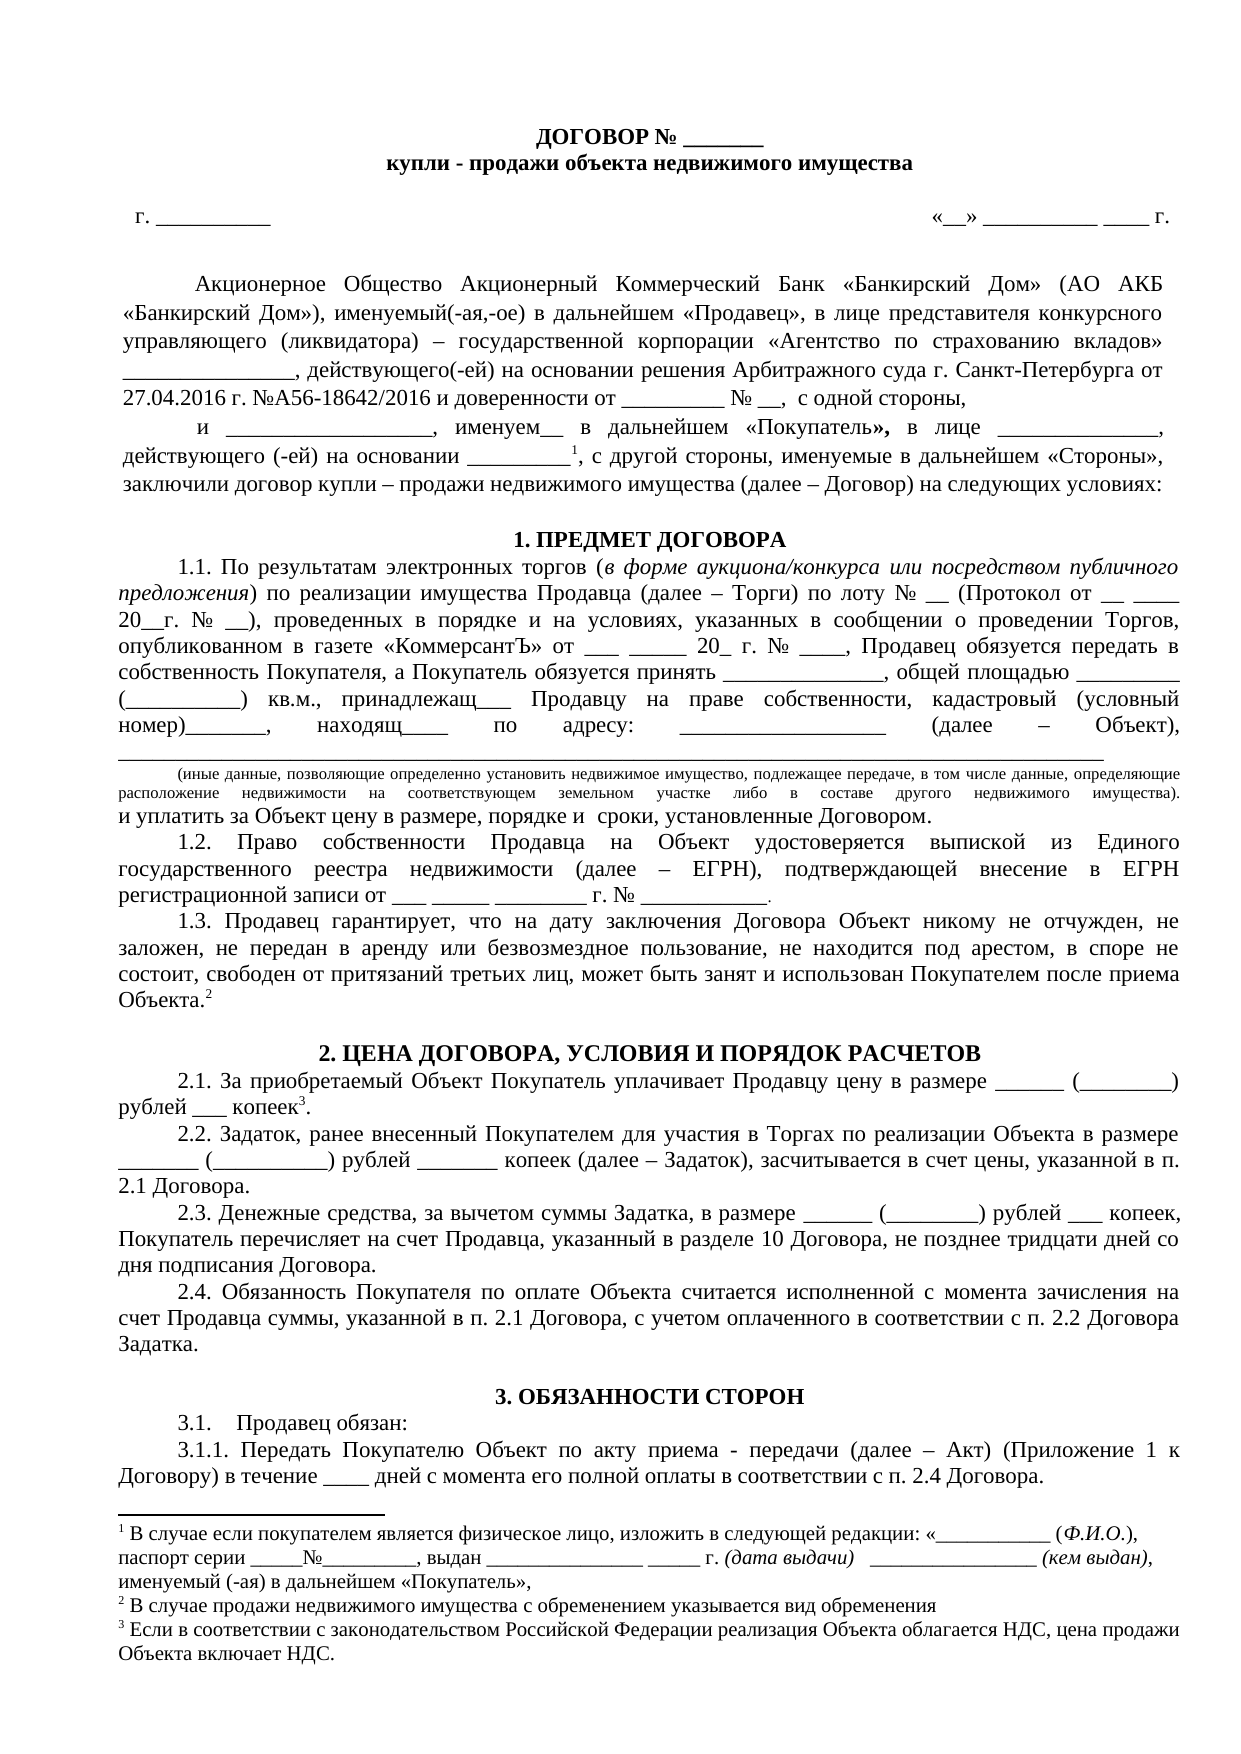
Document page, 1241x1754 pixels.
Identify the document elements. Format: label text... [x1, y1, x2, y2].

text (иные данные, позволяющие определенно установить недвижимое имущество, подлежащее передаче, в том числе данные, определяющие расположение недвижимости на соответствующем земельном участке либо в составе другого недвижимого имущества). и уплатить за Объект цену в размере, порядке и сроки, установленные Договором. [118, 764, 1181, 828]
text 2.2. Задаток, ранее внесенный Покупателем для участия в Торгах по реализации Объекта в размере _______ (__________) рублей _______ копеек (далее – Задаток), засчитывается в счет цены, указанной в п. 2.1 Договора. [118, 1119, 1181, 1199]
text 3. ОБЯЗАННОСТИ СТОРОН [118, 1383, 1181, 1409]
text 1.3. Продавец гарантирует, что на дату заключения Договора Объект никому не отчужден, не заложен, не передан в аренду или безвозмездное пользование, не находится под арестом, в споре не состоит, свободен от притязаний третьих лиц, может быть занят и использован Покупателем после приема Объекта. [118, 907, 1181, 1013]
text 1.1. По результатам электронных торгов (в форме аукциона/конкурса или посредством публичного предложения) по реализации имущества Продавца (далее – Торги) по лоту № __ (Протокол от __ ____ 20__г. № __), проведенных в порядке и на условиях, указанных в сообщении о проведении Торгов, опубликованном в газете «КоммерсантЪ» от ___ _____ 20_ г. № ____, Продавец обязуется передать в собственность Покупателя, а Покупатель обязуется принять ______________, общей площадью _________ (__________) кв.м., принадлежащ___ Продавцу на праве собственности, кадастровый (условный номер)_______, находящ____ по адресу: __________________ (далее – Объект), ______________________________________________________________________________________ [118, 553, 1181, 764]
text 3.1.1. Передать Покупателю Объект по акту приема - передачи (далее – Акт) (Приложение 1 к Договору) в течение ____ дней с момента его полной оплаты в соответствии с п. 2.4 Договора. [118, 1436, 1181, 1488]
text 2. ЦЕНА ДОГОВОРА, УСЛОВИЯ И ПОРЯДОК РАСЧЕТОВ [118, 1039, 1181, 1067]
table_header г. __________ [118, 202, 605, 241]
text Акционерное Общество Акционерный Коммерческий Банк «Банкирский Дом» (АО АКБ «Банкирский Дом»), именуемый(-ая,-ое) в дальнейшем «Продавец», в лице представителя конкурсного управляющего (ликвидатора) – государственной корпорации «Агентство по страхованию вкладов» _______________, действующего(-ей) на основании решения Арбитражного суда г. Санкт-Петербурга от 27.04.2016 г. №А56-18642/2016 и доверенности от _________ № __, с одной стороны, [123, 269, 1164, 411]
text 2.3. Денежные средства, за вычетом суммы Задатка, в размере ______ (________) рублей ___ копеек, Покупатель перечисляет на счет Продавца, указанный в разделе 10 Договора, не позднее тридцати дней со дня подписания Договора. [118, 1199, 1181, 1278]
text 3.1. Продавец обязан: [118, 1409, 1181, 1436]
table_header «__» __________ ____ г. [605, 202, 1181, 241]
text 2.4. Обязанность Покупателя по оплате Объекта считается исполненной с момента зачисления на счет Продавца суммы, указанной в п. 2.1 Договора, с учетом оплаченного в соответствии с п. 2.2 Договора Задатка. [118, 1278, 1181, 1357]
text 1.2. Право собственности Продавца на Объект удостоверяется выпиской из Единого государственного реестра недвижимости (далее – ЕГРН), подтверждающей внесение в ЕГРН регистрационной записи от ___ _____ ________ г. № ___________. [118, 828, 1181, 907]
title ДОГОВОР № _______ [118, 123, 1181, 149]
text 2.1. За приобретаемый Объект Покупатель уплачивает Продавцу цену в размере ______ (________) рублей ___ копеек. [118, 1067, 1181, 1119]
text и __________________, именуем__ в дальнейшем «Покупатель», в лице ______________, действующего (-ей) на основании _________, с другой стороны, именуемые в дальнейшем «Стороны», заключили договор купли – продажи недвижимого имущества (далее – Договор) на следующих условиях: [123, 412, 1164, 497]
text 1. ПРЕДМЕТ ДОГОВОРА [118, 527, 1181, 553]
title купли - продажи объекта недвижимого имущества [118, 149, 1181, 176]
